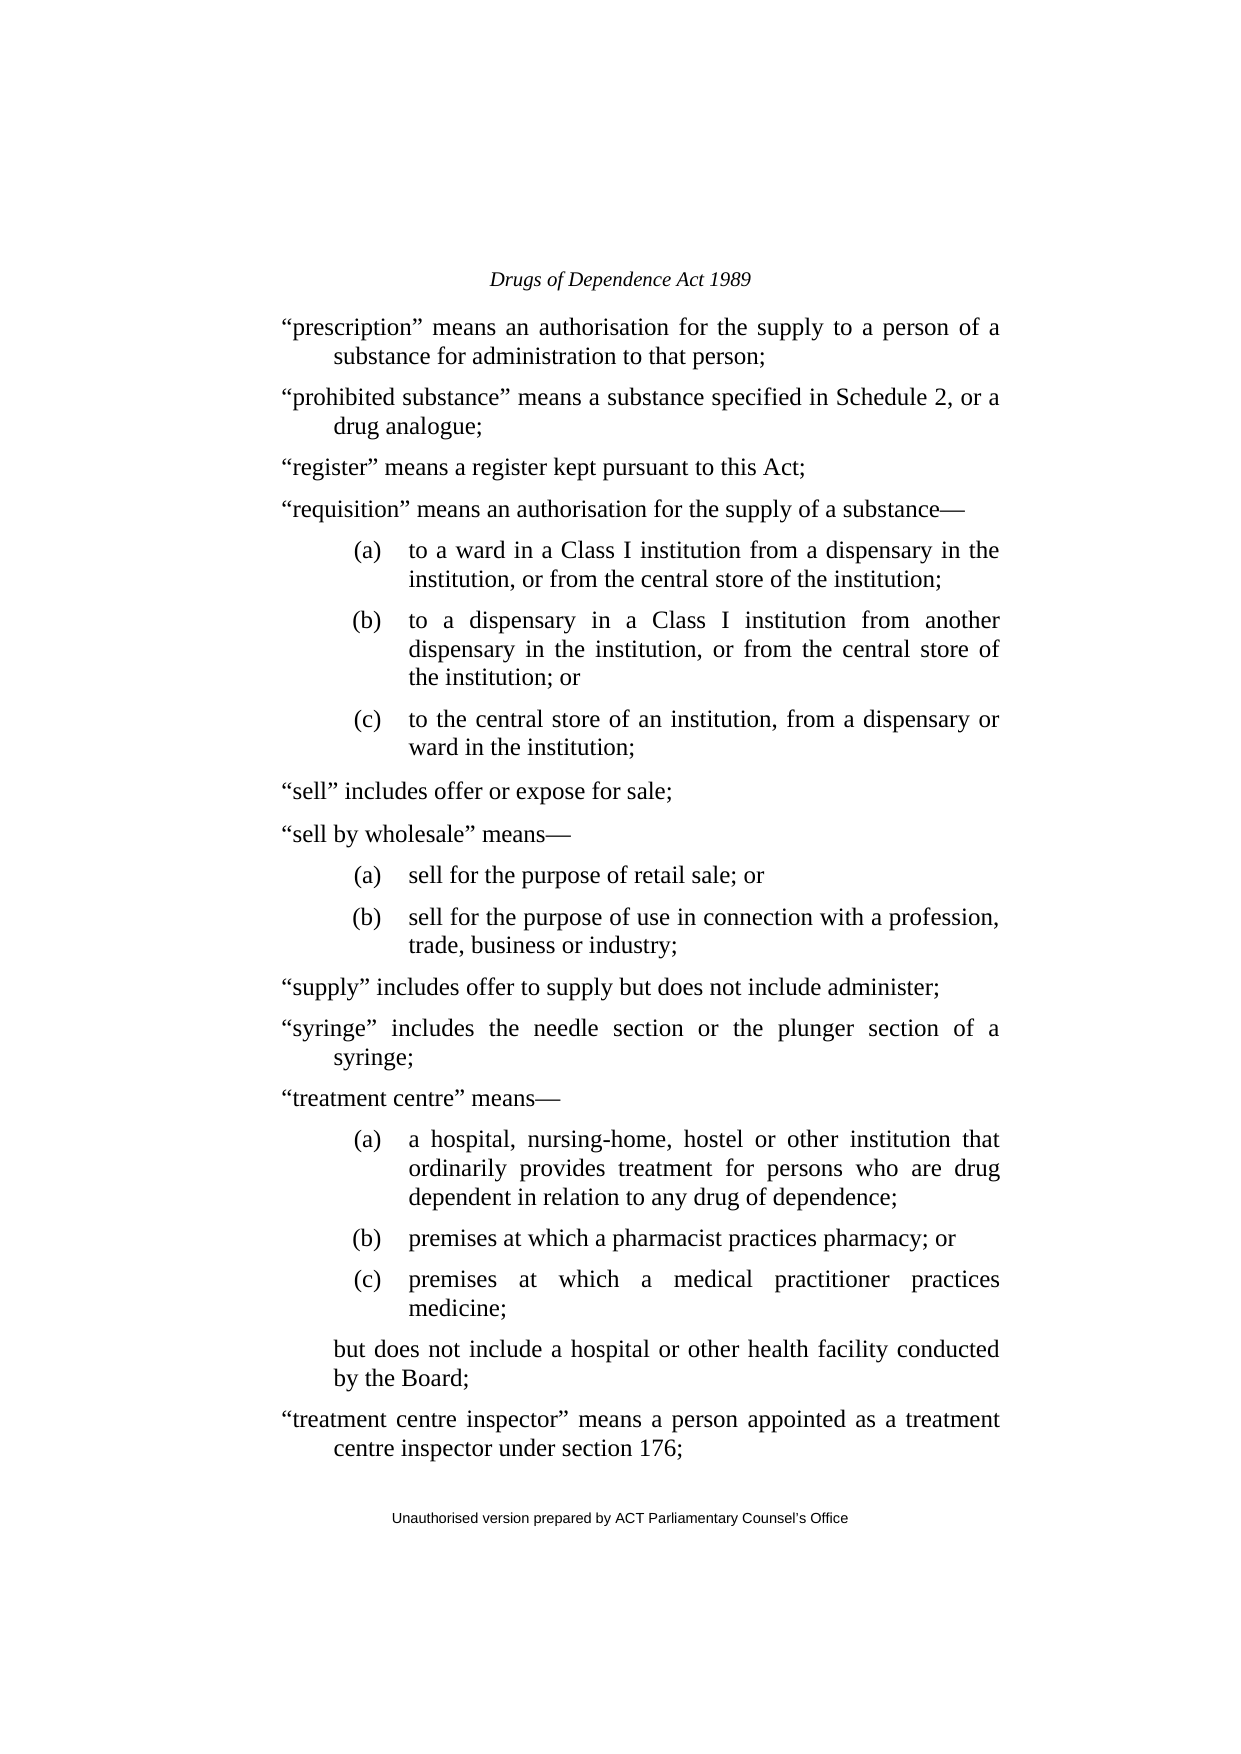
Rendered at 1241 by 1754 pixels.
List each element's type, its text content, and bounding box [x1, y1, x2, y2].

text “requisition” means an authorisation for the supply of a substance— [281, 494, 1001, 522]
text but does not include a hospital or other health facility conducted by the Board; [333, 1334, 1001, 1392]
text “sell” includes offer or expose for sale; [281, 776, 1001, 804]
text (b) to a dispensary in a Class I institution from another dispensary in the institution, or from the central store of the institution; or [239, 605, 1001, 691]
text (a) to a ward in a Class I institution from a dispensary in the institution, or from the central store of the institution; [239, 535, 1001, 592]
text “supply” includes offer to supply but does not include administer; [281, 972, 1001, 1000]
text “prescription” means an authorisation for the supply to a person of a substance for administration to that person; [281, 312, 1001, 370]
text (a) sell for the purpose of retail sale; or [239, 860, 1001, 889]
text “prohibited substance” means a substance specified in Schedule 2, or a drug analogue; [281, 382, 1001, 440]
text (a) a hospital, nursing-home, hostel or other institution that ordinarily provides treatment for persons who are drug dependent in relation to any drug of dependence; [239, 1124, 1001, 1210]
text “treatment centre” means— [281, 1083, 1001, 1112]
text “sell by wholesale” means— [281, 819, 1001, 848]
text (c) premises at which a medical practitioner practices medicine; [239, 1264, 1001, 1322]
text “syringe” includes the needle section or the plunger section of a syringe; [281, 1013, 1001, 1070]
text (b) sell for the purpose of use in connection with a profession, trade, business or industry; [239, 902, 1001, 959]
text (b) premises at which a pharmacist practices pharmacy; or [239, 1223, 1001, 1252]
text “treatment centre inspector” means a person appointed as a treatment centre inspector under section 176; [281, 1404, 1001, 1462]
text (c) to the central store of an institution, from a dispensary or ward in the institution; [239, 704, 1001, 761]
text “register” means a register kept pursuant to this Act; [281, 452, 1001, 481]
